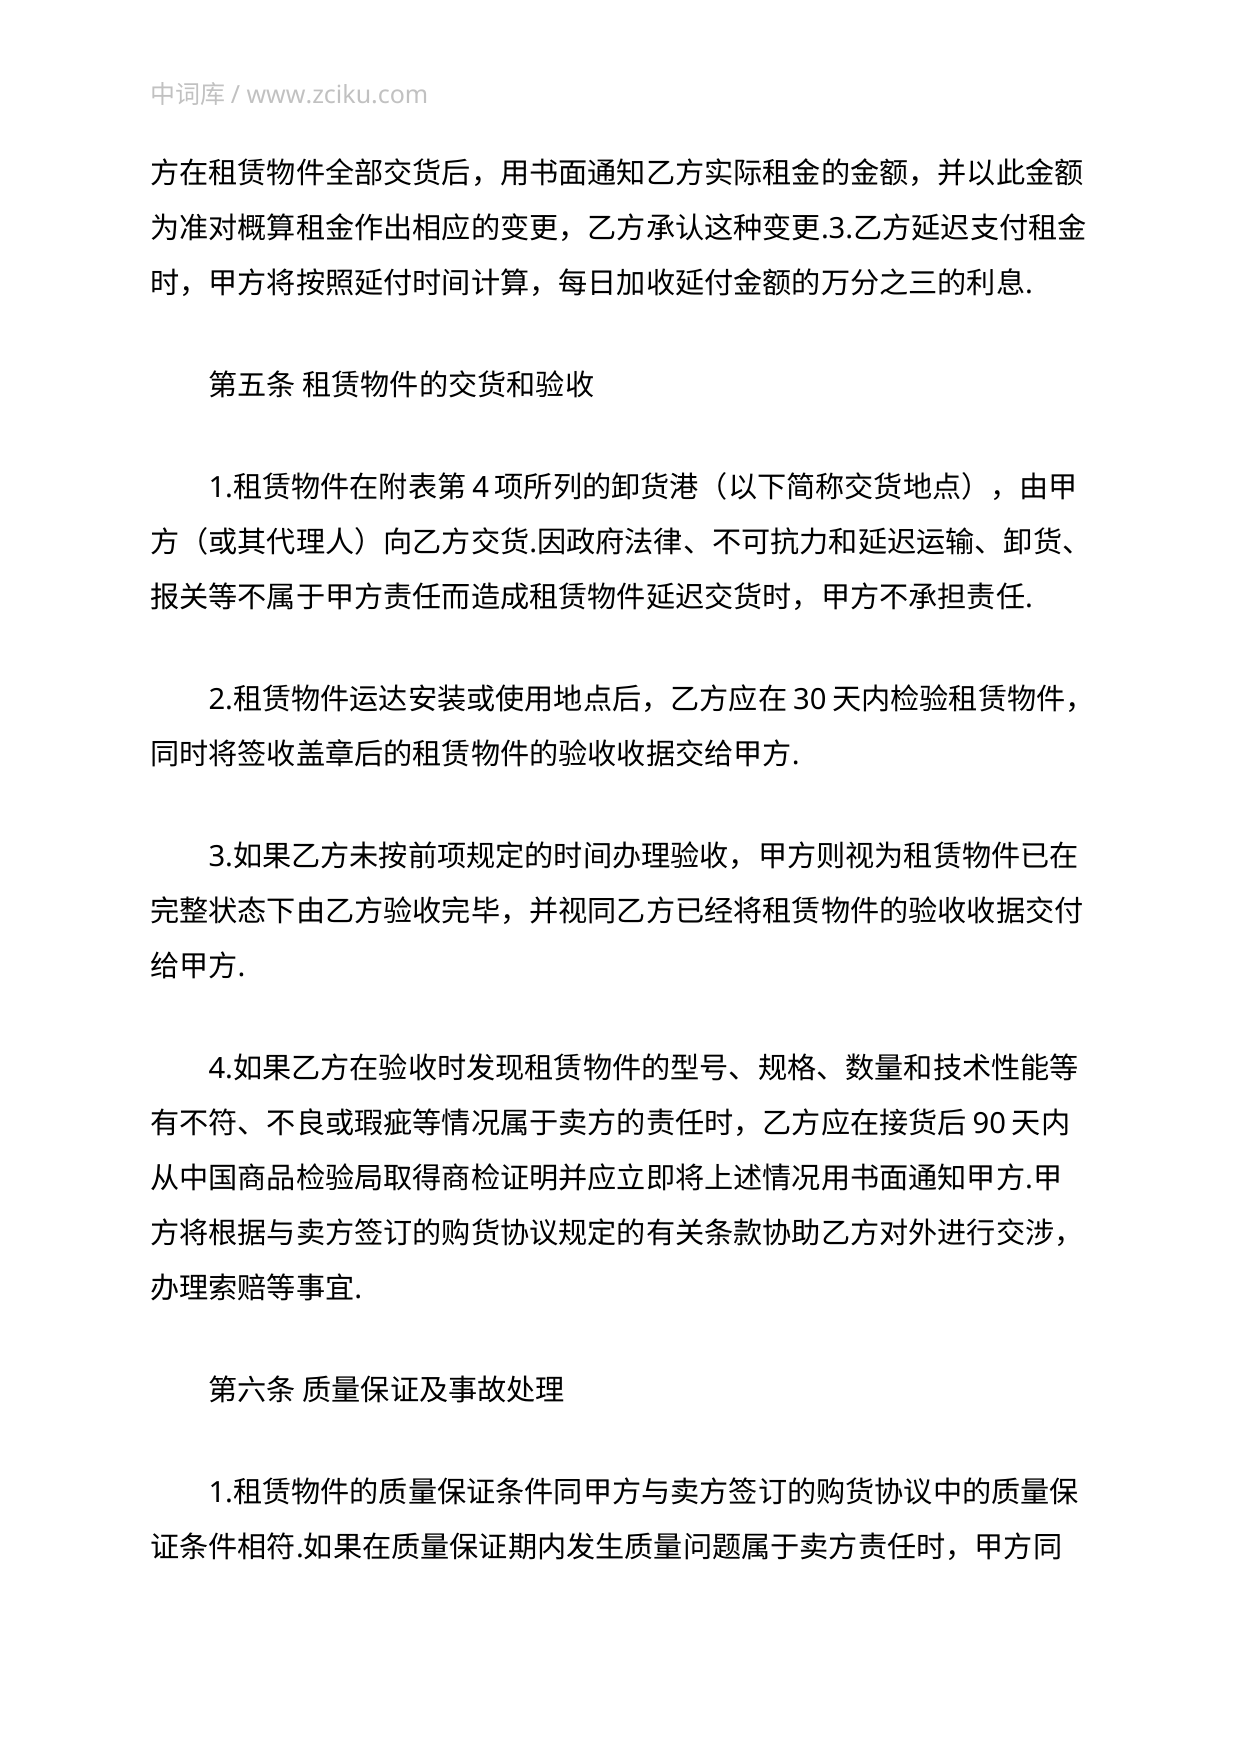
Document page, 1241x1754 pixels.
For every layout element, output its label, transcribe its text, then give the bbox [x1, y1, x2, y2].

text 4.如果乙方在验收时发现租赁物件的型号、规格、数量和技术性能等有不符、不良或瑕疵等情况属于卖方的责任时，乙方应在接货后90天内从中国商品检验局取得商检证明并应立即将上述情况用书面通知甲方.甲方将根据与卖方签订的购货协议规定的有关条款协助乙方对外进行交涉，办理索赔等事宜. [150, 1044, 1090, 1307]
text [150, 150, 1090, 302]
text 第五条 租赁物件的交货和验收 [150, 362, 1090, 404]
text 2.租赁物件运达安装或使用地点后，乙方应在30天内检验租赁物件，同时将签收盖章后的租赁物件的验收收据交给甲方. [150, 676, 1090, 773]
text 1.租赁物件在附表第4项所列的卸货港（以下简称交货地点），由甲方（或其代理人）向乙方交货.因政府法律、不可抗力和延迟运输、卸货、报关等不属于甲方责任而造成租赁物件延迟交货时，甲方不承担责任. [150, 464, 1090, 616]
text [150, 1468, 1090, 1566]
text 3.如果乙方未按前项规定的时间办理验收，甲方则视为租赁物件已在完整状态下由乙方验收完毕，并视同乙方已经将租赁物件的验收收据交付给甲方. [150, 833, 1090, 985]
text 第六条 质量保证及事故处理 [150, 1366, 1090, 1409]
